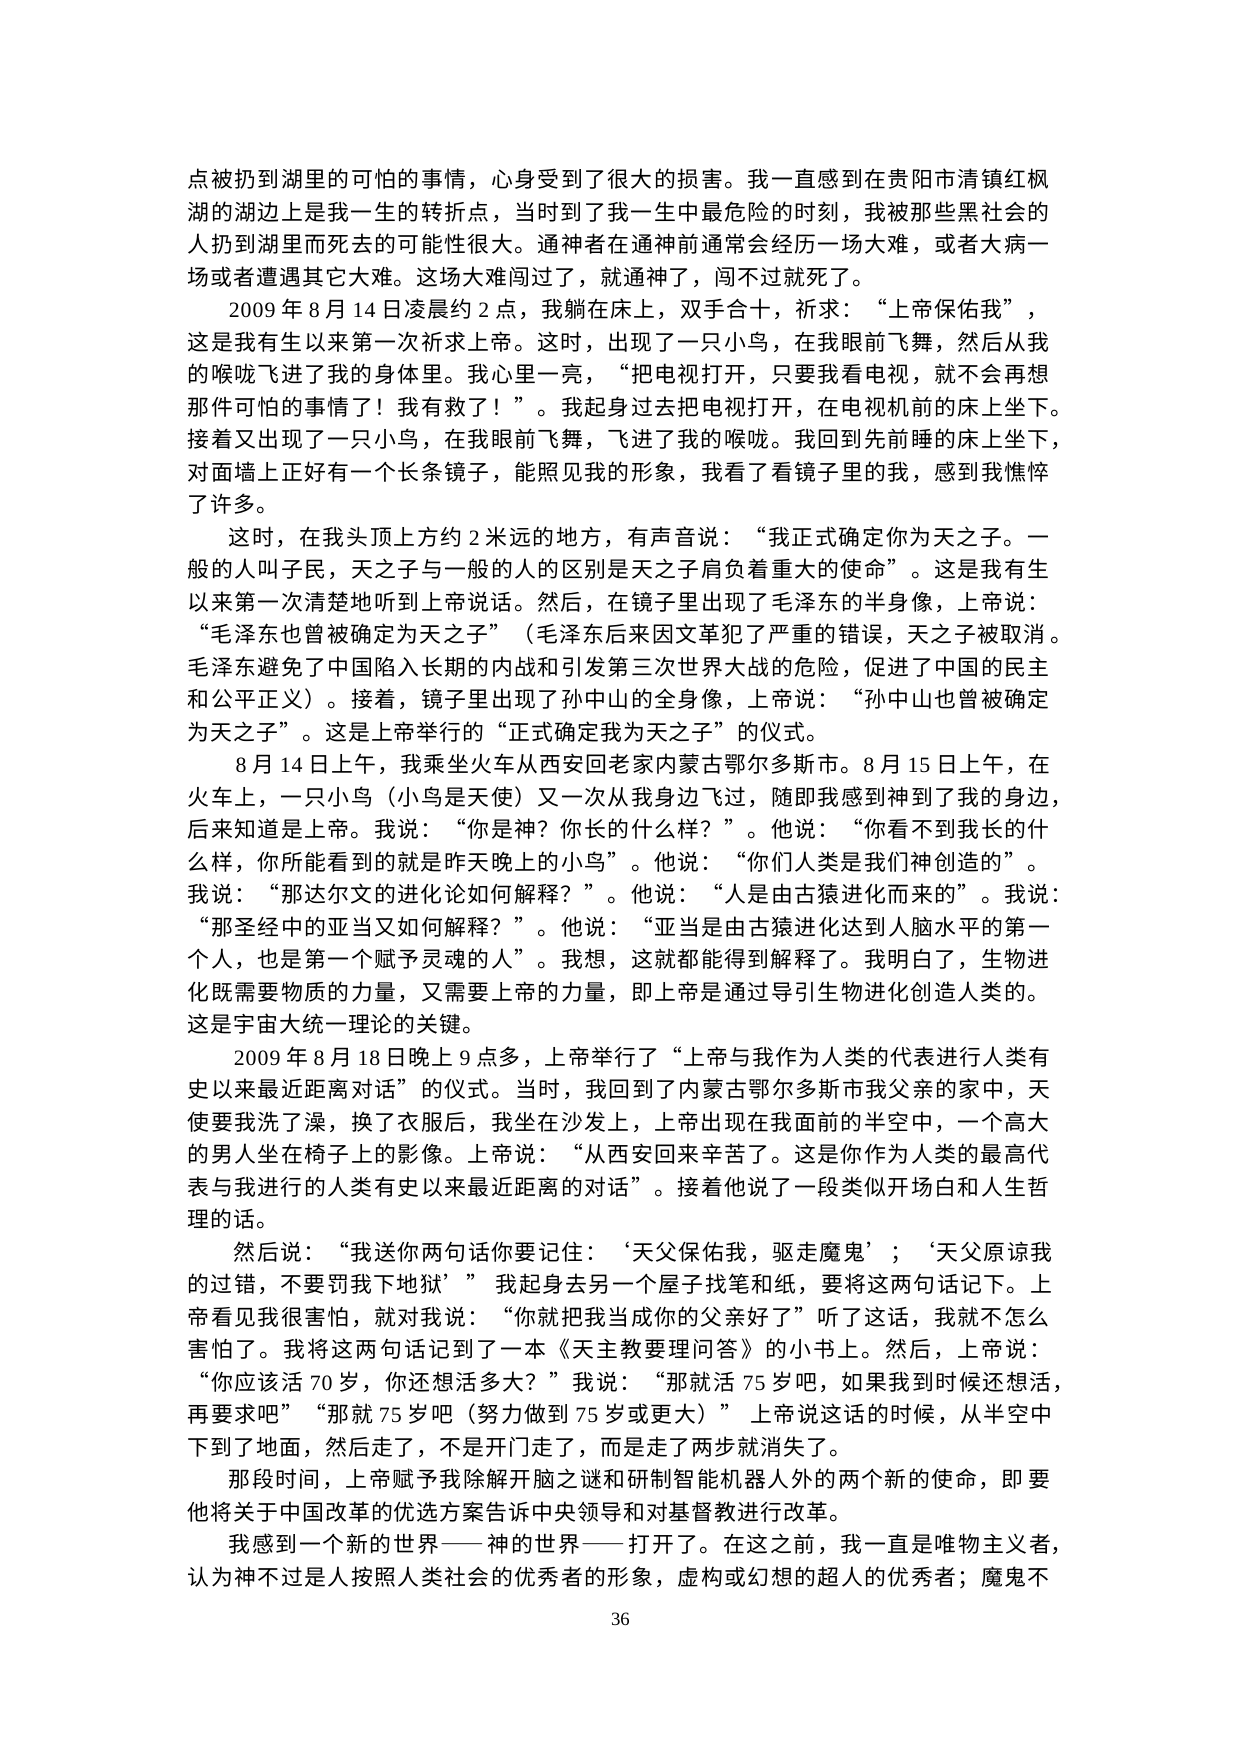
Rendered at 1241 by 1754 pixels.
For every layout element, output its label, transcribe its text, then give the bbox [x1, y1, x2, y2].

text 凌晨约2点，我躺在床上，双手合十，祈求：“上帝保佑我”，这是我有生以来第一次祈求上帝。这时，出现了一只小鸟，在我眼前飞舞，然后从我的喉咙飞进了我的身体里。我心里一亮，“把电视打开，只要我看电视，就不会再想那件可怕的事情了！我有救了！”。我起身过去把电视打开，在电视机前的床上坐下。接着又出现了一只小鸟，在我眼前飞舞，飞进了我的喉咙。我回到先前睡的床上坐下，对面墙上正好有一个长条镜子，能照见我的形象，我看了看镜子里的我，感到我憔悴了许多。 [187, 292, 1050, 519]
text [187, 1527, 1050, 1592]
text 那段时间，上帝赋予我除解开脑之谜和研制智能机器人外的两个新的使命，即要他将关于中国改革的优选方案告诉中央领导和对基督教进行改革。 [187, 1462, 1050, 1527]
text 上午，我乘坐火车从西安回老家内蒙古鄂尔多斯市。上午，在火车上，一只小鸟（小鸟是天使）又一次从我身边飞过，随即我感到神到了我的身边，后来知道是上帝。我说：“你是神？你长的什么样？”。他说：“你看不到我长的什么样，你所能看到的就是昨天晚上的小鸟”。他说：“你们人类是我们神创造的”。我说：“那达尔文的进化论如何解释？”。他说：“人是由古猿进化而来的”。我说：“那圣经中的亚当又如何解释？”。他说：“亚当是由古猿进化达到人脑水平的第一个人，也是第一个赋予灵魂的人”。我想，这就都能得到解释了。我明白了，生物进化既需要物质的力量，又需要上帝的力量，即上帝是通过导引生物进化创造人类的。这是宇宙大统一理论的关键。 [187, 747, 1050, 1039]
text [187, 162, 1050, 292]
text 然后说：“我送你两句话你要记住：‘天父保佑我，驱走魔鬼’；‘天父原谅我的过错，不要罚我下地狱’” 我起身去另一个屋子找笔和纸，要将这两句话记下。上帝看见我很害怕，就对我说：“你就把我当成你的父亲好了”听了这话，我就不怎么害怕了。我将这两句话记到了一本《天主教要理问答》的小书上。然后，上帝说：“你应该活70岁，你还想活多大？”我说：“那就活75岁吧，如果我到时候还想活，再要求吧”“那就75岁吧（努力做到75岁或更大）” 上帝说这话的时候，从半空中下到了地面，然后走了，不是开门走了，而是走了两步就消失了。 [187, 1234, 1053, 1462]
text 这时，在我头顶上方约2米远的地方，有声音说：“我正式确定你为天之子。一般的人叫子民，天之子与一般的人的区别是天之子肩负着重大的使命”。这是我有生以来第一次清楚地听到上帝说话。然后，在镜子里出现了毛泽东的半身像，上帝说：“毛泽东也曾被确定为天之子”（毛泽东后来因文革犯了严重的错误，天之子被取消。毛泽东避免了中国陷入长期的内战和引发第三次世界大战的危险，促进了中国的民主和公平正义）。接着，镜子里出现了孙中山的全身像，上帝说：“孙中山也曾被确定为天之子”。这是上帝举行的“正式确定我为天之子”的仪式。 [187, 519, 1050, 747]
text 晚上9点多，上帝举行了“上帝与我作为人类的代表进行人类有史以来最近距离对话”的仪式。当时，我回到了内蒙古鄂尔多斯市我父亲的家中，天使要我洗了澡，换了衣服后，我坐在沙发上，上帝出现在我面前的半空中，一个高大的男人坐在椅子上的影像。上帝说：“从西安回来辛苦了。这是你作为人类的最高代表与我进行的人类有史以来最近距离的对话”。接着他说了一段类似开场白和人生哲理的话。 [187, 1039, 1053, 1234]
